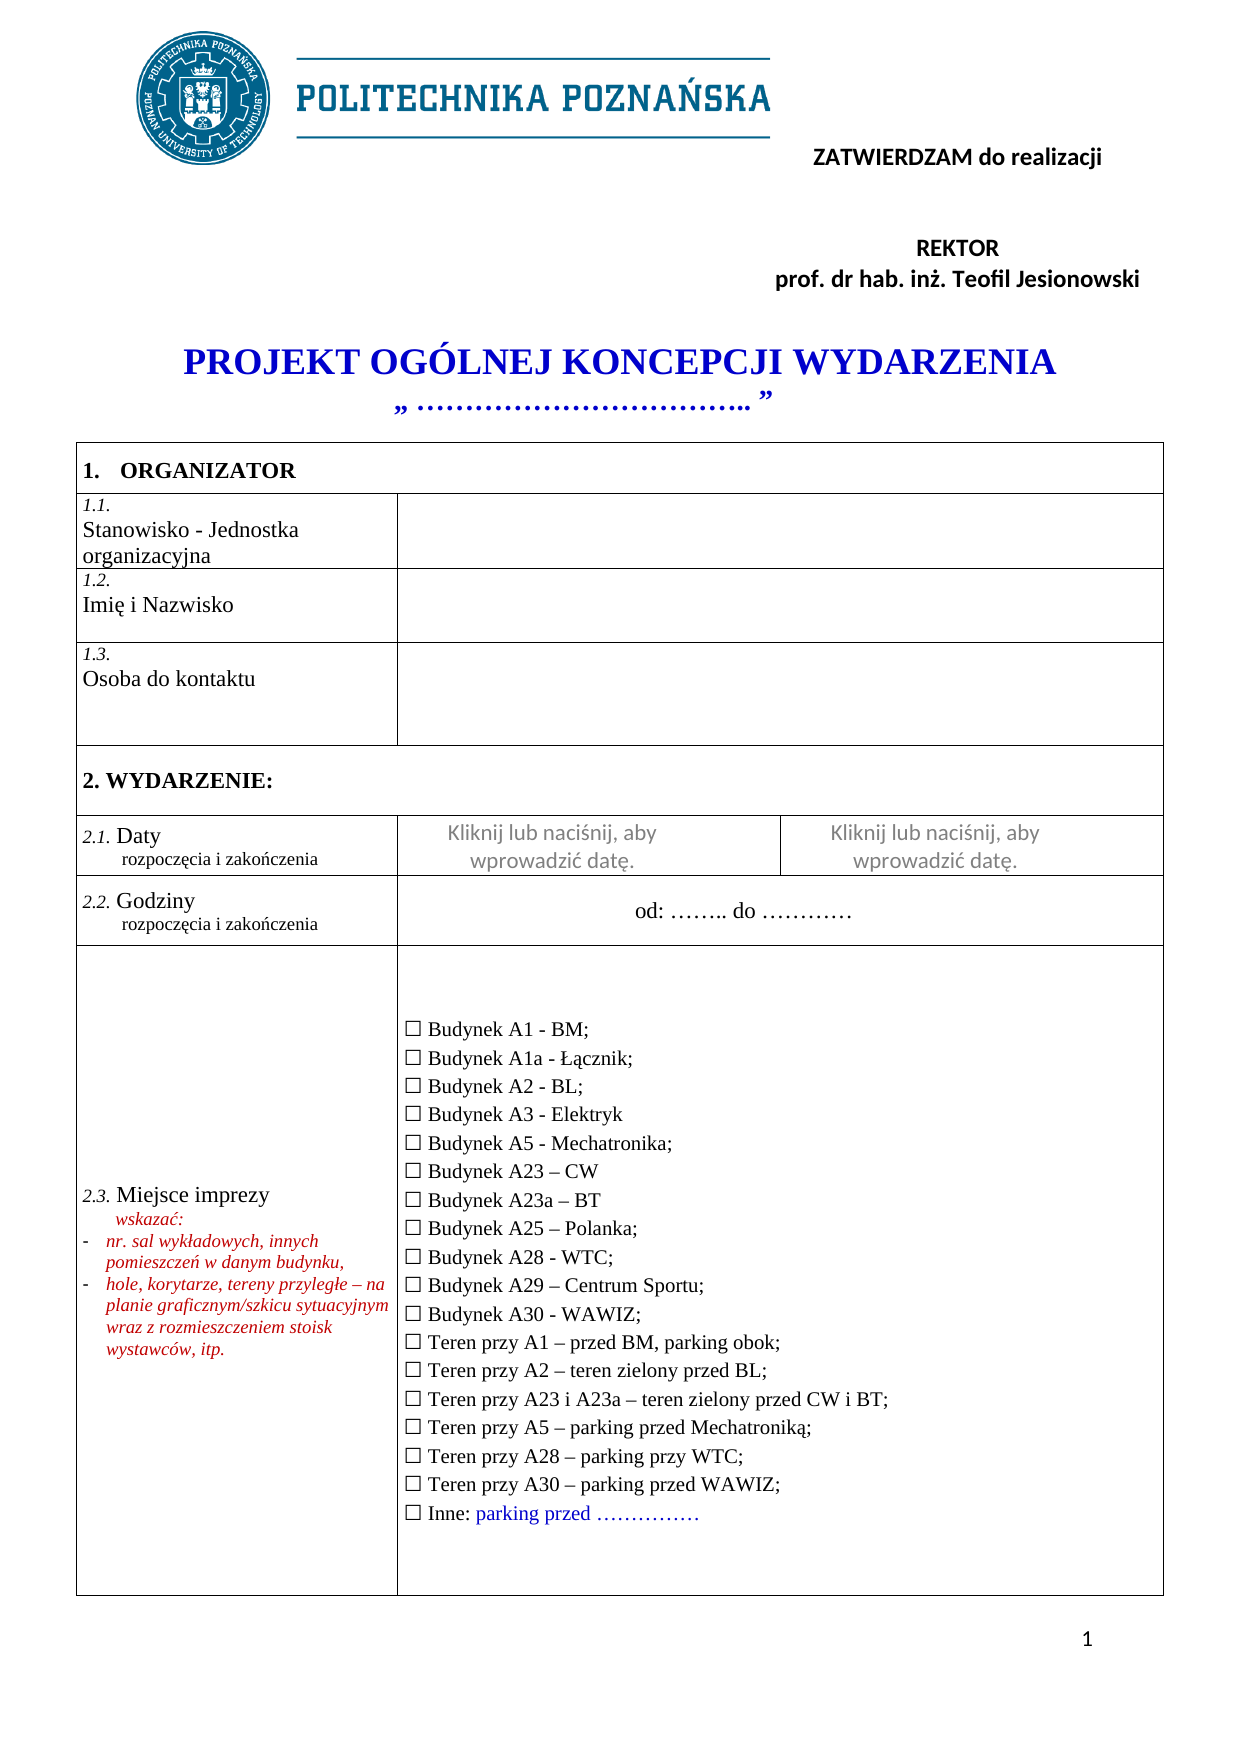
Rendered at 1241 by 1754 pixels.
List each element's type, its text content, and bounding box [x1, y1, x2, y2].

table_cell 1.1. Stanowisko - Jednostka organizacyjna [77, 494, 397, 568]
picture [197, 83, 208, 96]
table_header ORGANIZATOR [77, 443, 1163, 493]
picture [184, 100, 222, 127]
table_cell [781, 816, 1163, 875]
picture [185, 86, 194, 106]
table_cell od: …….. do ………… [398, 876, 1163, 945]
table_cell [398, 816, 780, 875]
table_cell [398, 569, 1163, 642]
table_cell 2.1. Daty rozpoczęcia i zakończenia [77, 816, 397, 875]
table_cell [398, 643, 1163, 745]
picture [214, 31, 771, 165]
table_cell [398, 494, 1163, 568]
text PROJEKT OGÓLNEJ KONCEPCJI WYDARZENIA [148, 339, 1092, 383]
table_cell 1.3. Osoba do kontaktu [77, 643, 397, 745]
table_cell 2.3. Miejsce imprezy wskazać: nr. sal wykładowych, innych pomieszczeń w danym budynku, hole, korytarze, tereny przyległe – na planie graficznym/szkicu sytuacyjnym wraz z rozmieszczeniem stoisk wystawców, itp. [77, 946, 397, 1595]
table_cell Budynek A1 - BM; Budynek A1a - Łącznik; Budynek A2 - BL; Budynek A3 - Elektryk Budynek A5 - Mechatronika; Budynek A23 – CW Budynek A23a – BT Budynek A25 – Polanka; Budynek A28 - WTC; Budynek A29 – Centrum Sportu; Budynek A30 - WAWIZ; Teren przy A1 – przed BM, parking obok; Teren przy A2 – teren zielony przed BL; Teren przy A23 i A23a – teren zielony przed CW i BT; Teren przy A5 – parking przed Mechatroniką; Teren przy A28 – parking przy WTC; Teren przy A30 – parking przed WAWIZ; Inne: parking przed …………… [398, 946, 1163, 1595]
table_cell 1.2. Imię i Nazwisko [77, 569, 397, 642]
table_cell 2. WYDARZENIE: [77, 746, 1163, 815]
picture [195, 67, 212, 75]
picture [211, 86, 221, 106]
picture [136, 31, 192, 87]
picture [136, 110, 189, 165]
text „ …………………………….. ” [148, 383, 1019, 416]
table_cell 2.2. Godziny rozpoczęcia i zakończenia [77, 876, 397, 945]
